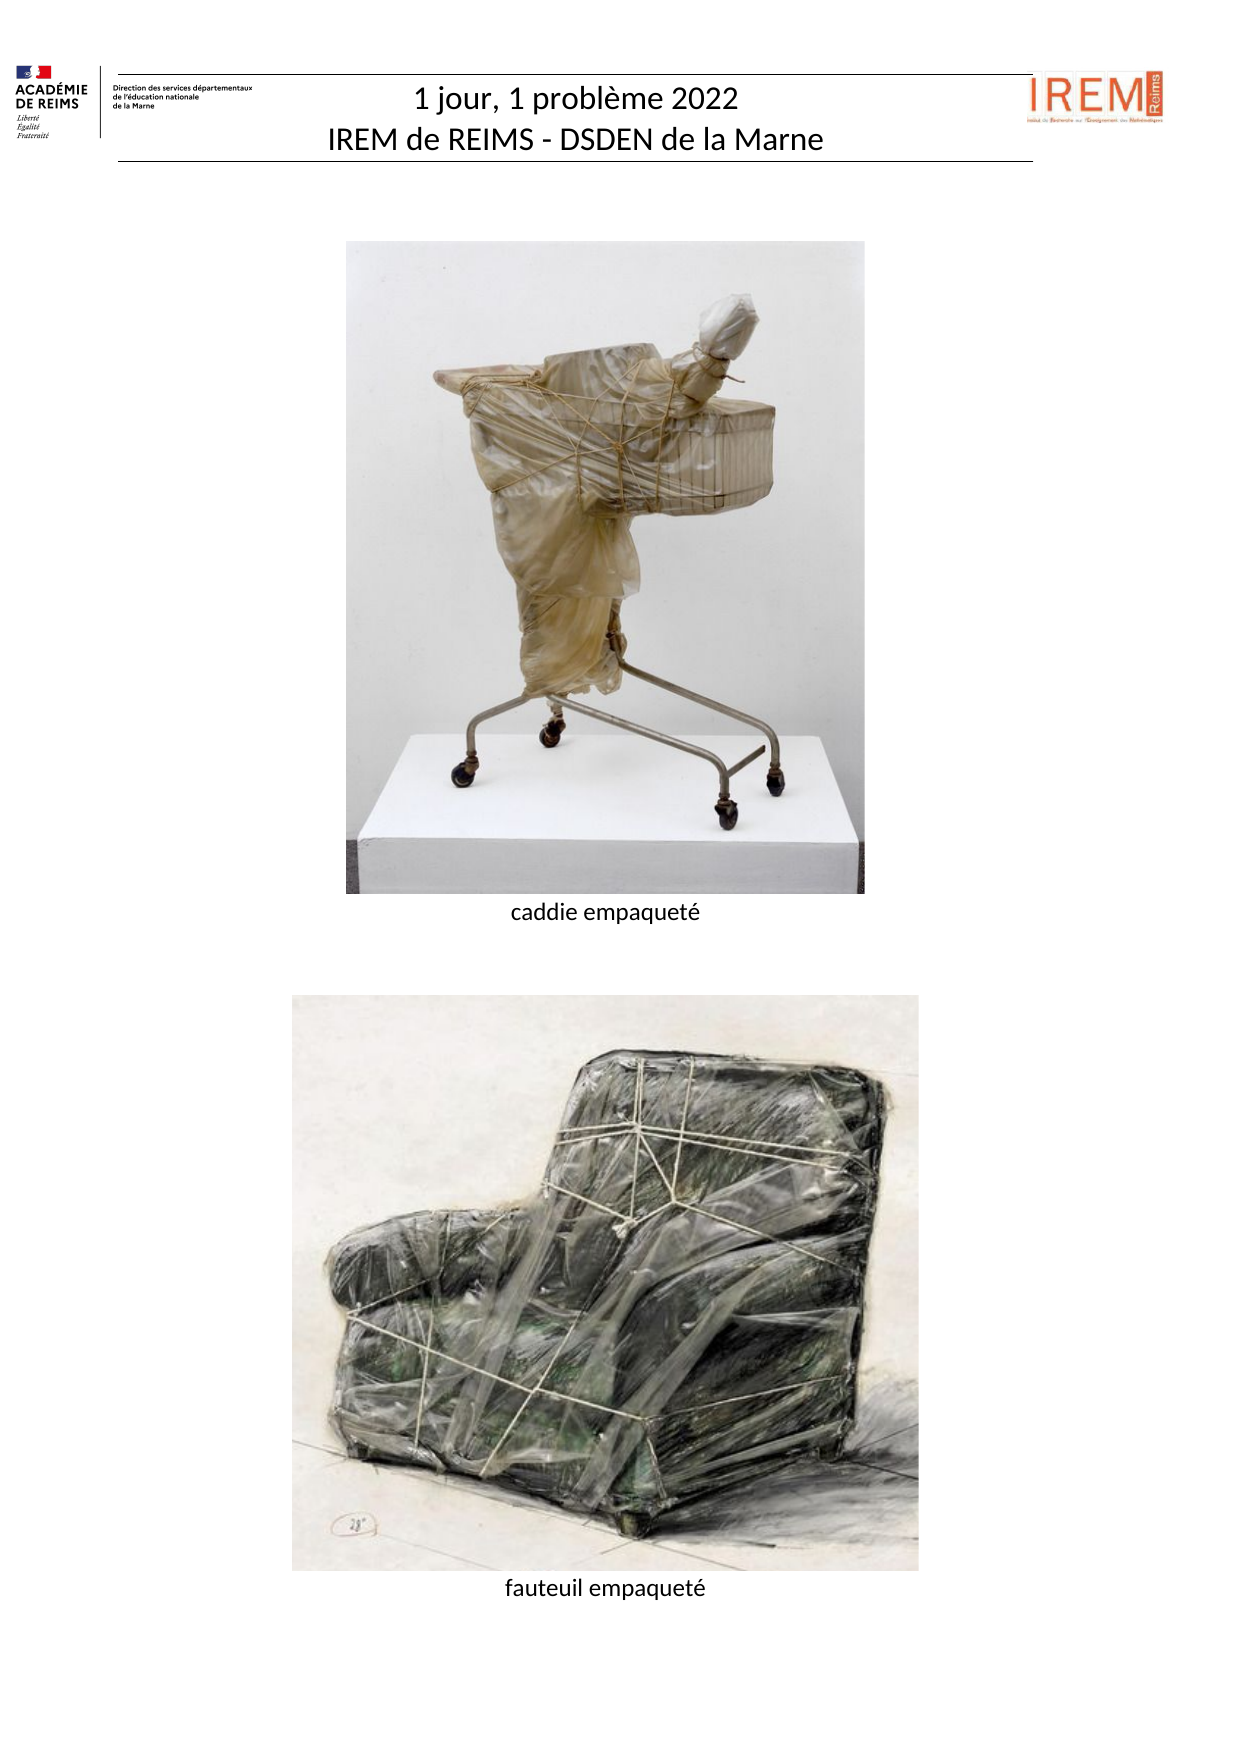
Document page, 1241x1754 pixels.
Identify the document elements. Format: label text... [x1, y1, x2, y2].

picture [292, 995, 919, 1571]
picture [346, 241, 865, 894]
picture [1022, 67, 1169, 124]
picture [12, 62, 255, 140]
